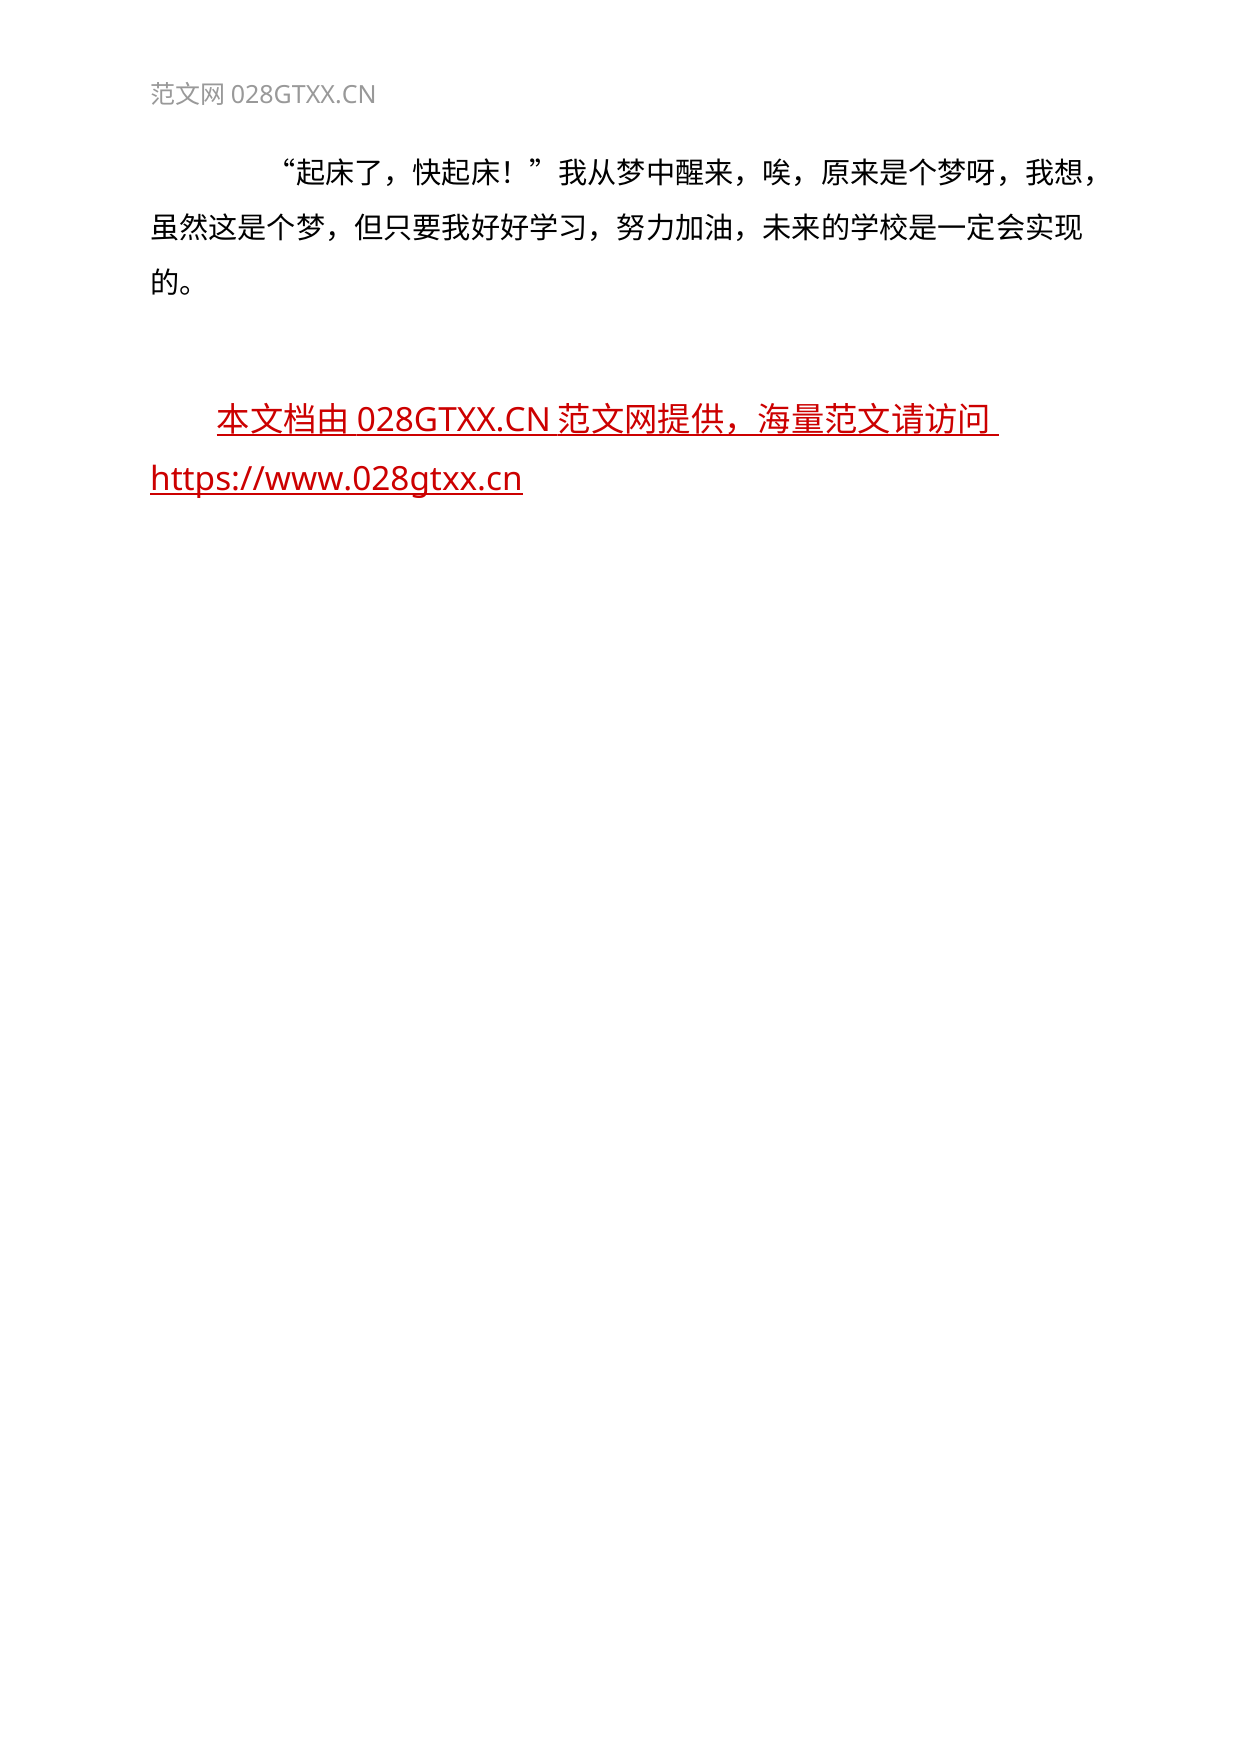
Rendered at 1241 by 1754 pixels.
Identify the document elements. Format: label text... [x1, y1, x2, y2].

text “起床了，快起床！”我从梦中醒来，唉，原来是个梦呀，我想，虽然这是个梦，但只要我好好学习，努力加油，未来的学校是一定会实现的。 [150, 150, 1090, 302]
text 本文档由028GTXX.CN范文网提供，海量范文请访问 https://www.028gtxx.cn [150, 393, 1090, 500]
